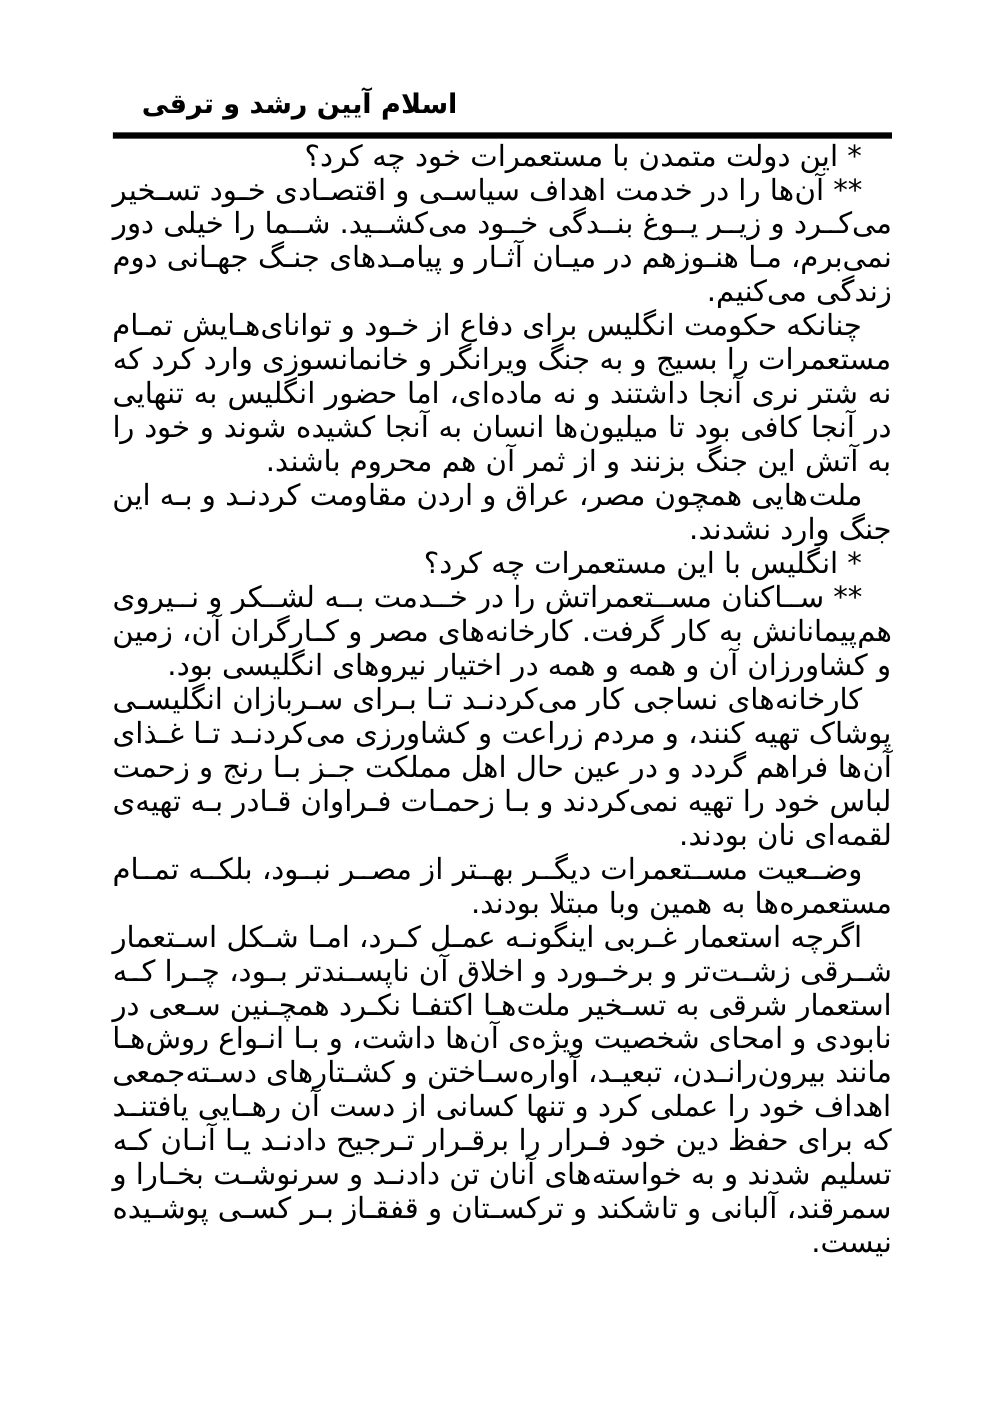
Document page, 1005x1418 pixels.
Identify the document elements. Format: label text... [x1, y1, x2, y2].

text ** ساکنان مستعمراتش را در خدمت به لشکر و نیروی هم‌پیمانانش به کار گرفت. کارخانه‌های مصر و کارگران آن، زمین و کشاورزان آن و همه و همه در اختیار نیروهای انگلیسی بود. [112, 580, 892, 682]
text ملت‌هایی همچون مصر، عراق و اردن مقاومت کردند و به این جنگ وارد نشدند. [112, 478, 892, 546]
text * این دولت متمدن با مستعمرات خود چه کرد؟ [112, 139, 892, 173]
text کارخانه‌های نساجی کار می‌کردند تا برای سربازان انگلیسی پوشاک تهیه کنند، و مردم زراعت و کشاورزی می‌کردند تا غذای آن‌ها فراهم گردد و در عین حال اهل مملکت جز با رنج و زحمت لباس خود را تهیه نمی‌کردند و با زحمات فراوان قادر به تهیه‌ی لقمه‌ای نان بودند. [112, 682, 892, 852]
text وضعیت مستعمرات دیگر بهتر از مصر نبود، بلکه تمام مستعمره‌ها به همین وبا مبتلا بودند. [112, 852, 892, 920]
text اگرچه استعمار غربی اینگونه عمل کرد، اما شکل استعمار شرقی زشت‌تر و برخورد و اخلاق آن ناپسندتر بود، چرا که استعمار شرقی به تسخیر ملت‌ها اکتفا نکرد همچنین سعی در نابودی و امحای شخصیت ویژه‌ی آن‌ها داشت، و با انواع روش‌ها مانند بیرون‌راندن، تبعید، آواره‌ساختن و کشتارهای دسته‌جمعی اهداف خود را عملی کرد و تنها کسانی از دست آن رهایی یافتند که برای حفظ دین خود فرار را برقرار ترجیح دادند یا آنان که تسلیم شدند و به خواسته‌های آنان تن دادند و سرنوشت بخارا و سمرقند، آلبانی و تاشکند و ترکستان و قفقاز بر کسی پوشیده نیست. [112, 920, 892, 1259]
text * انگلیس با این مستعمرات چه کرد؟ [112, 546, 892, 580]
text ** آن‌ها را در خدمت اهداف سیاسی و اقتصادی خود تسخیر می‌کرد و زیر یوغ بندگی خود می‌کشید. شما را خیلی دور نمی‌برم، ما هنوزهم در میان آثار و پیامدهای جنگ جهانی دوم زندگی می‌کنیم. [112, 173, 892, 309]
text چنانکه حکومت انگلیس برای دفاع از خود و توانای‌هایش تمام مستعمرات را بسیج و به جنگ ویرانگر و خانمانسوزی وارد کرد که نه شتر نری آنجا داشتند و نه ماده‌ای، اما حضور انگلیس به تنهایی در آنجا کافی بود تا میلیون‌ها انسان به آنجا کشیده شوند و خود را به آتش این جنگ بزنند و از ثمر آن هم محروم باشند. [112, 309, 892, 478]
